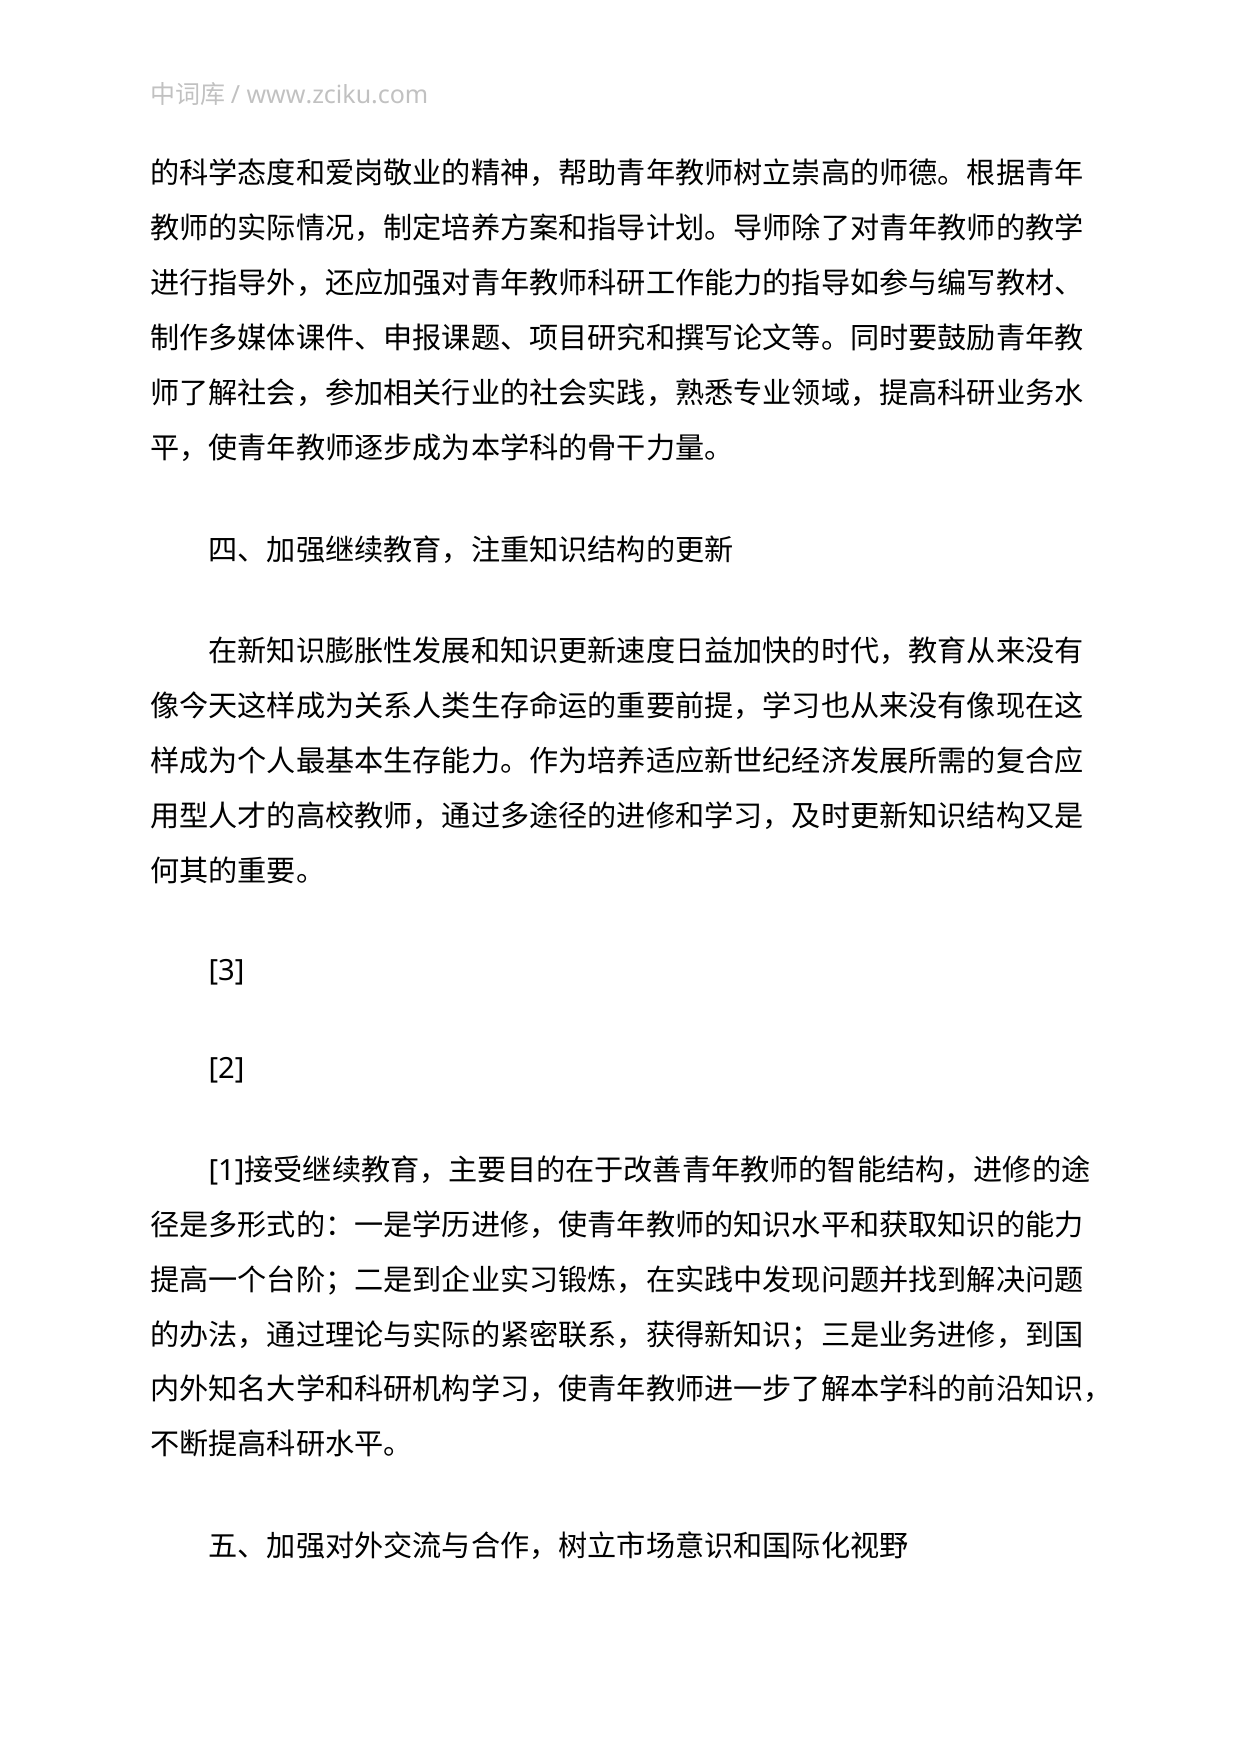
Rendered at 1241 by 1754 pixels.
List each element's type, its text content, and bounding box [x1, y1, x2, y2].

text [3] [150, 949, 1090, 989]
text 四、加强继续教育，注重知识结构的更新 [150, 526, 1090, 568]
text [2] [150, 1048, 1090, 1087]
text [1]接受继续教育，主要目的在于改善青年教师的智能结构，进修的途径是多形式的：一是学历进修，使青年教师的知识水平和获取知识的能力提高一个台阶；二是到企业实习锻炼，在实践中发现问题并找到解决问题的办法，通过理论与实际的紧密联系，获得新知识；三是业务进修，到国内外知名大学和科研机构学习，使青年教师进一步了解本学科的前沿知识，不断提高科研水平。 [150, 1146, 1090, 1463]
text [150, 150, 1090, 467]
text 在新知识膨胀性发展和知识更新速度日益加快的时代，教育从来没有像今天这样成为关系人类生存命运的重要前提，学习也从来没有像现在这样成为个人最基本生存能力。作为培养适应新世纪经济发展所需的复合应用型人才的高校教师，通过多途径的进修和学习，及时更新知识结构又是何其的重要。 [150, 628, 1090, 890]
text 五、加强对外交流与合作，树立市场意识和国际化视野 [150, 1523, 1090, 1565]
